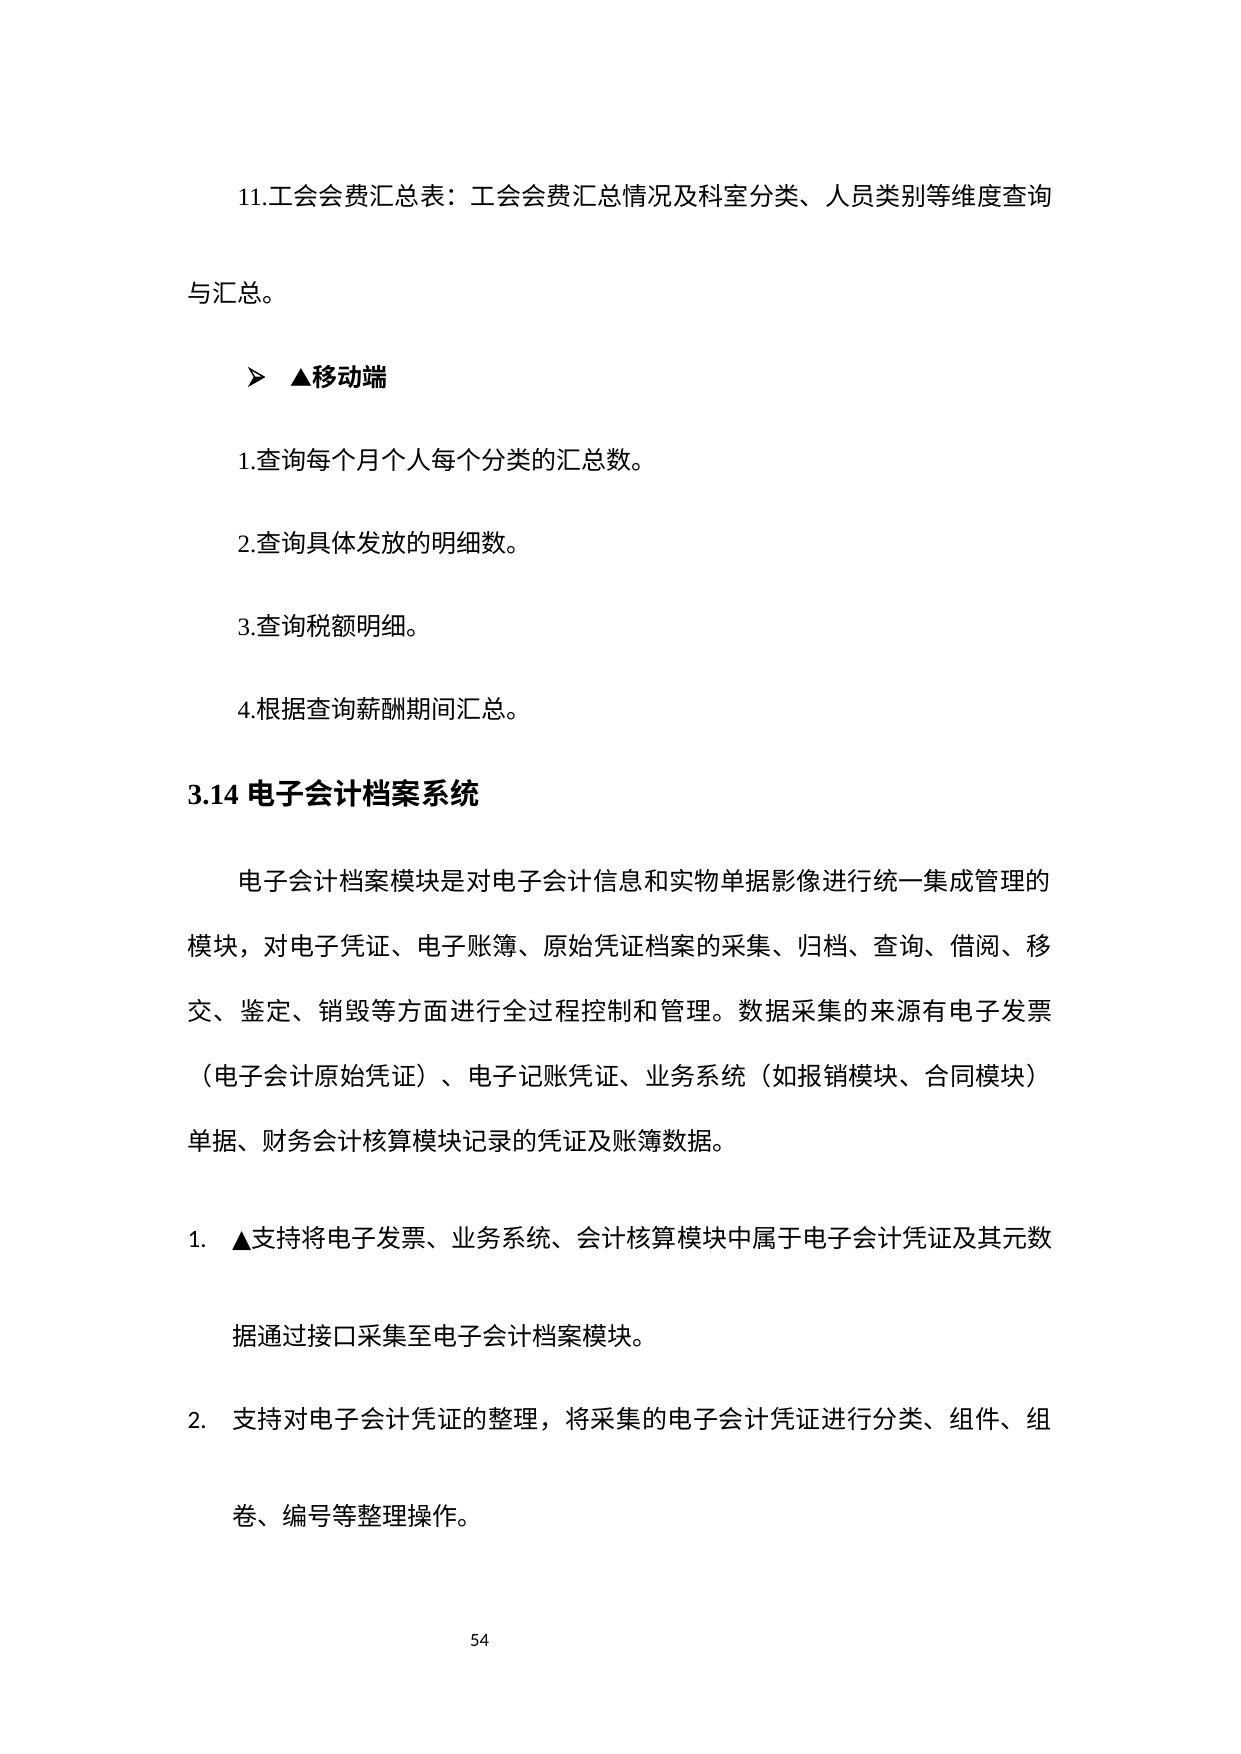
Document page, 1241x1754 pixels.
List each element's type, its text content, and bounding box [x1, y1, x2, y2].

text 4.根据查询薪酬期间汇总。 [187, 675, 1053, 740]
text 2.查询具体发放的明细数。 [187, 509, 1053, 574]
subtitle 3.14 电子会计档案系统 [187, 771, 1056, 813]
text 电子会计档案模块是对电子会计信息和实物单据影像进行统一集成管理的模块，对电子凭证、电子账簿、原始凭证档案的采集、归档、查询、借阅、移交、鉴定、销毁等方面进行全过程控制和管理。数据采集的来源有电子发票（电子会计原始凭证）、电子记账凭证、业务系统（如报销模块、合同模块）单据、财务会计核算模块记录的凭证及账簿数据。 [187, 847, 1053, 1172]
list ▲移动端 [247, 343, 1053, 408]
text 1.查询每个月个人每个分类的汇总数。 [187, 426, 1053, 491]
list ▲支持将电子发票、业务系统、会计核算模块中属于电子会计凭证及其元数据通过接口采集至电子会计档案模块。 [187, 1204, 1053, 1367]
list 支持对电子会计凭证的整理，将采集的电子会计凭证进行分类、组件、组卷、编号等整理操作。 [187, 1385, 1053, 1547]
text 11.工会会费汇总表：工会会费汇总情况及科室分类、人员类别等维度查询与汇总。 [187, 162, 1053, 324]
text 3.查询税额明细。 [187, 592, 1053, 657]
